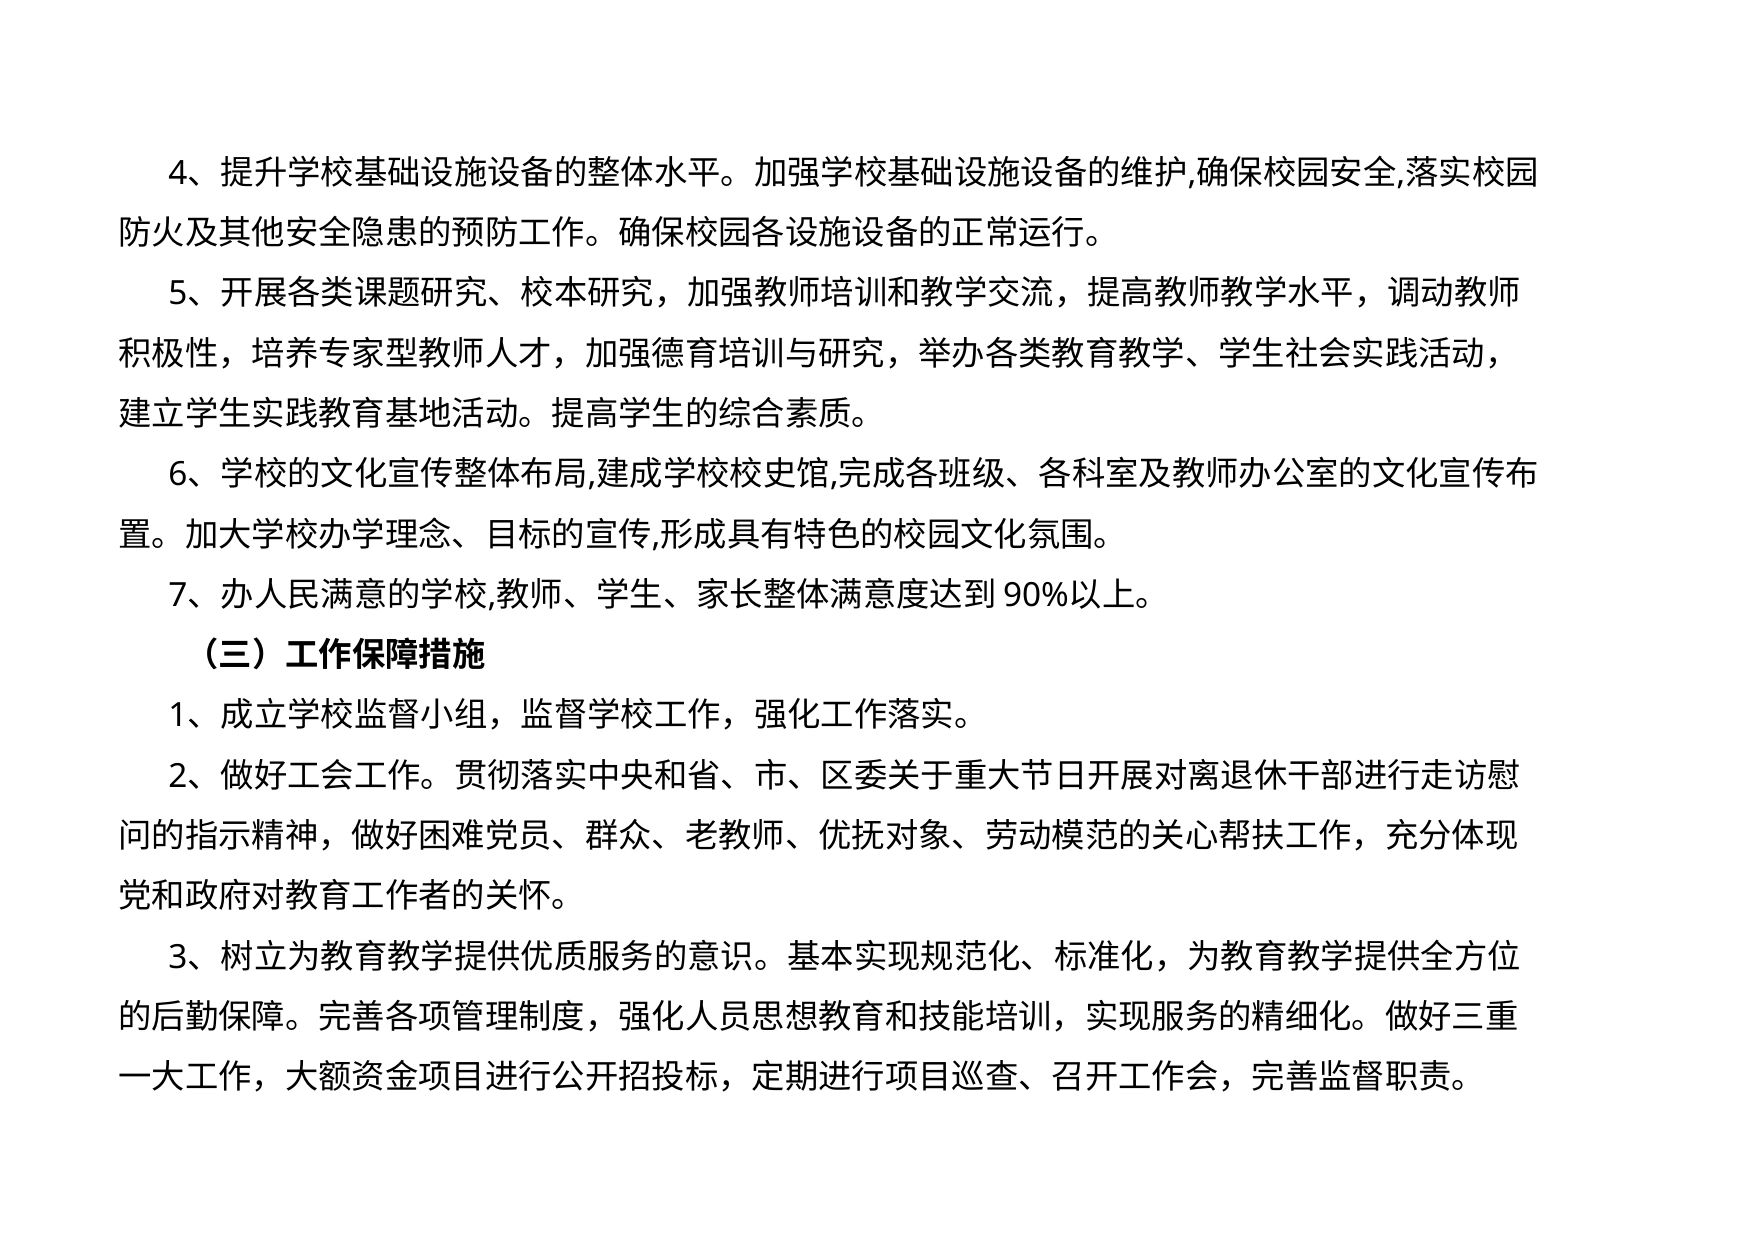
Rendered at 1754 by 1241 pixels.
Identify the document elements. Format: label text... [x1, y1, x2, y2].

text 4、提升学校基础设施设备的整体水平。加强学校基础设施设备的维护,确保校园安全,落实校园防火及其他安全隐患的预防工作。确保校园各设施设备的正常运行。 [118, 136, 1547, 256]
text 7、办人民满意的学校,教师、学生、家长整体满意度达到90%以上。 [118, 558, 1547, 618]
text 5、开展各类课题研究、校本研究，加强教师培训和教学交流，提高教师教学水平，调动教师积极性，培养专家型教师人才，加强德育培训与研究，举办各类教育教学、学生社会实践活动，建立学生实践教育基地活动。提高学生的综合素质。 [118, 256, 1547, 437]
text 2、做好工会工作。贯彻落实中央和省、市、区委关于重大节日开展对离退休干部进行走访慰问的指示精神，做好困难党员、群众、老教师、优抚对象、劳动模范的关心帮扶工作，充分体现党和政府对教育工作者的关怀。 [118, 739, 1547, 920]
text （三）工作保障措施 [118, 618, 1547, 679]
text 6、学校的文化宣传整体布局,建成学校校史馆,完成各班级、各科室及教师办公室的文化宣传布置。加大学校办学理念、目标的宣传,形成具有特色的校园文化氛围。 [118, 437, 1547, 558]
text 3、树立为教育教学提供优质服务的意识。基本实现规范化、标准化，为教育教学提供全方位的后勤保障。完善各项管理制度，强化人员思想教育和技能培训，实现服务的精细化。做好三重一大工作，大额资金项目进行公开招投标，定期进行项目巡查、召开工作会，完善监督职责。 [118, 920, 1547, 1101]
text 1、成立学校监督小组，监督学校工作，强化工作落实。 [118, 679, 1547, 739]
